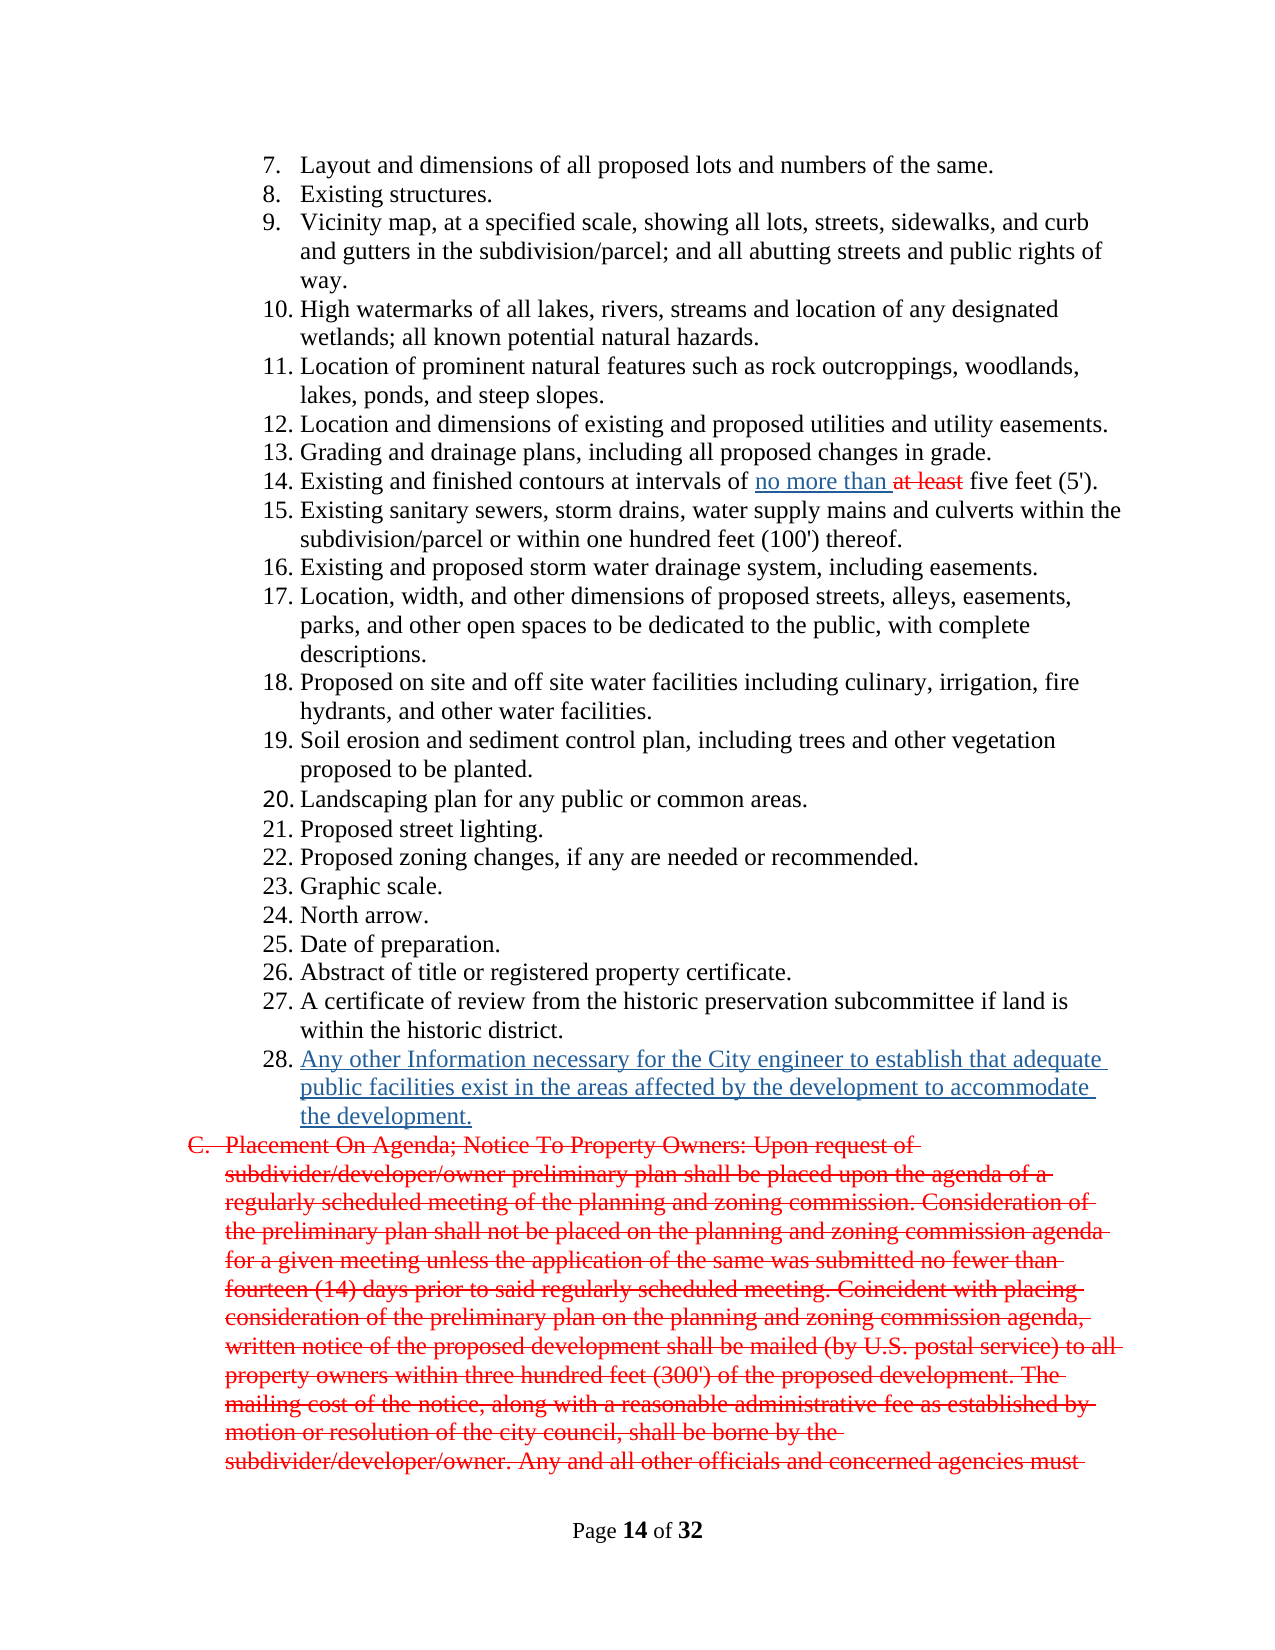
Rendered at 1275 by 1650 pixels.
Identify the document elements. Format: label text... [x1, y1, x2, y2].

list Landscaping plan for any public or common areas. [262, 782, 1125, 814]
list Location and dimensions of existing and proposed utilities and utility easements. [262, 409, 1125, 437]
list Proposed on site and off site water facilities including culinary, irrigation, fire hydrants, and other water facilities. [262, 667, 1125, 725]
list Vicinity map, at a specified scale, showing all lots, streets, sidewalks, and curb and gutters in the subdivision/parcel; and all abutting streets and public rights of way. [262, 207, 1125, 294]
list North arrow. [262, 900, 1125, 929]
list Existing structures. [262, 179, 1125, 207]
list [187, 1130, 1125, 1475]
list Any other Information necessary for the City engineer to establish that adequate public facilities exist in the areas affected by the development to accommodate the development. [262, 1044, 1125, 1130]
list Grading and drainage plans, including all proposed changes in grade. [262, 437, 1125, 466]
list High watermarks of all lakes, rivers, streams and location of any designated wetlands; all known potential natural hazards. [262, 294, 1125, 351]
list Proposed street lighting. [262, 814, 1125, 842]
list A certificate of review from the historic preservation subcommittee if land is within the historic district. [262, 986, 1125, 1044]
list Existing and finished contours at intervals of no more than at least five feet (5'). [262, 466, 1125, 495]
list Graphic scale. [262, 871, 1125, 900]
list Abstract of title or registered property certificate. [262, 957, 1125, 986]
list Location, width, and other dimensions of proposed streets, alleys, easements, parks, and other open spaces to be dedicated to the public, with complete descriptions. [262, 581, 1125, 667]
list Location of prominent natural features such as rock outcroppings, woodlands, lakes, ponds, and steep slopes. [262, 351, 1125, 409]
list Existing and proposed storm water drainage system, including easements. [262, 552, 1125, 581]
list Proposed zoning changes, if any are needed or recommended. [262, 842, 1125, 871]
list Date of preparation. [262, 929, 1125, 957]
list Soil erosion and sediment control plan, including trees and other vegetation proposed to be planted. [262, 725, 1125, 782]
list Existing sanitary sewers, storm drains, water supply mains and culverts within the subdivision/parcel or within one hundred feet (100') thereof. [262, 495, 1125, 552]
list Layout and dimensions of all proposed lots and numbers of the same. [262, 150, 1125, 179]
